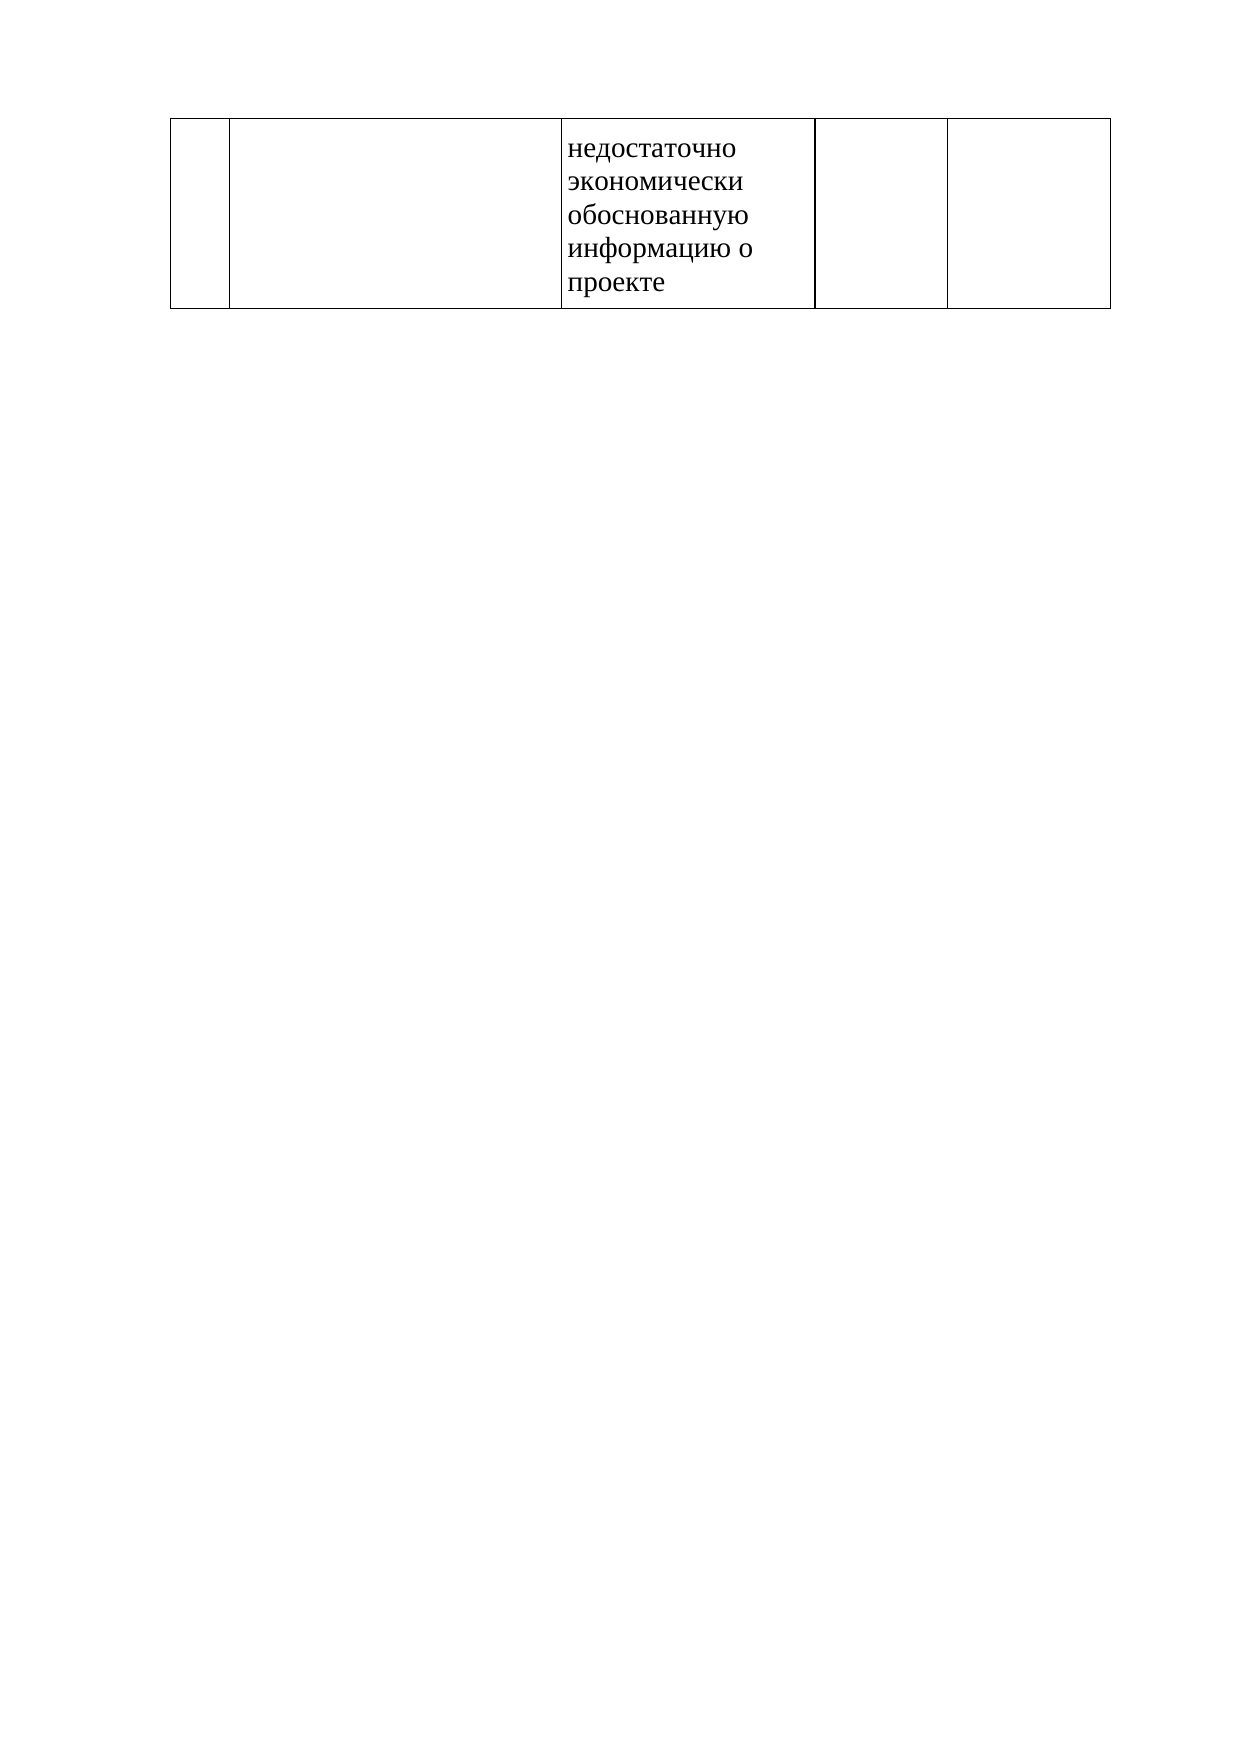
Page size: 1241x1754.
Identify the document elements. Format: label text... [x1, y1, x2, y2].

table_cell 0 [816, 119, 947, 308]
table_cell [562, 119, 814, 308]
